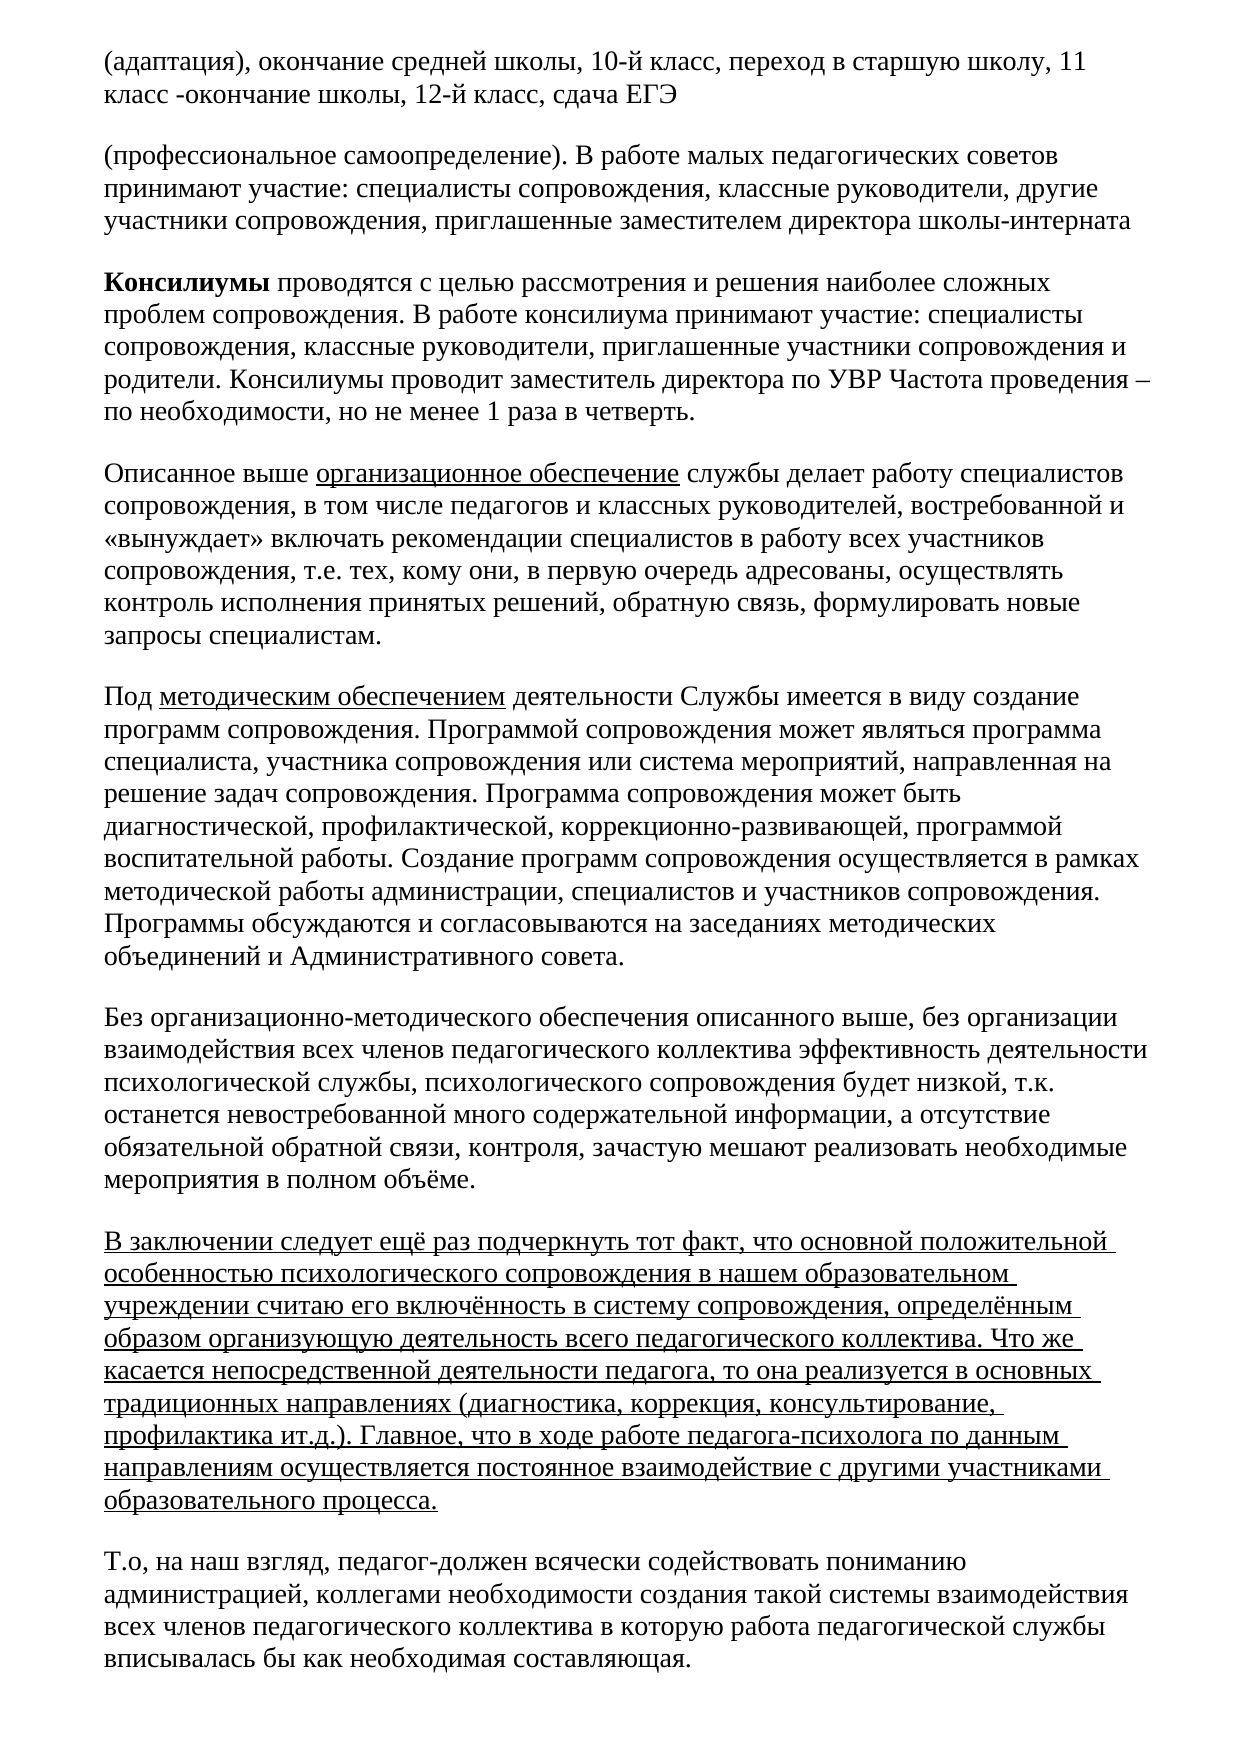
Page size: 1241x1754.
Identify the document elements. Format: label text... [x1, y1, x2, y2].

text Без организационно-методического обеспечения описанного выше, без организации взаимодействия всех членов педагогического коллектива эффективность деятельности психологической службы, психологического сопровождения будет низкой, т.к. останется невостребованной много содержательной информации, а отсутствие обязательной обратной связи, контроля, зачастую мешают реализовать необходимые мероприятия в полном объёме. [103, 1000, 1152, 1194]
text В заключении следует ещё раз подчеркнуть тот факт, что основной положительной особенностью психологического сопровождения в нашем образовательном учреждении считаю его включённость в систему сопровождения, определённым образом организующую деятельность всего педагогического коллектива. Что же касается непосредственной деятельности педагога, то она реализуется в основных традиционных направлениях (диагностика, коррекция, консультирование, профилактика ит.д.). Главное, что в ходе работе педагога-психолога по данным направлениям осуществляется постоянное взаимодействие с другими участниками образовательного процесса. [103, 1224, 1152, 1515]
text Под методическим обеспечением деятельности Службы имеется в виду создание программ сопровождения. Программой сопровождения может являться программа специалиста, участника сопровождения или система мероприятий, направленная на решение задач сопровождения. Программа сопровождения может быть диагностической, профилактической, коррекционно-развивающей, программой воспитательной работы. Создание программ сопровождения осуществляется в рамках методической работы администрации, специалистов и участников сопровождения. Программы обсуждаются и согласовываются на заседаниях методических объединений и Административного совета. [103, 679, 1152, 971]
text Консилиумы проводятся с целью рассмотрения и решения наиболее сложных проблем сопровождения. В работе консилиума принимают участие: специалисты сопровождения, классные руководители, приглашенные участники сопровождения и родители. Консилиумы проводит заместитель директора по УВР Частота проведения – по необходимости, но не менее 1 раза в четверть. [103, 265, 1152, 427]
text Т.о, на наш взгляд, педагог-должен всячески содействовать пониманию администрацией, коллегами необходимости создания такой системы взаимодействия всех членов педагогического коллектива в которую работа педагогической службы вписывалась бы как необходимая составляющая. [103, 1544, 1152, 1674]
text Описанное выше организационное обеспечение службы делает работу специалистов сопровождения, в том числе педагогов и классных руководителей, востребованной и «вынуждает» включать рекомендации специалистов в работу всех участников сопровождения, т.е. тех, кому они, в первую очередь адресованы, осуществлять контроль исполнения принятых решений, обратную связь, формулировать новые запросы специалистам. [103, 456, 1152, 650]
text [103, 44, 1152, 109]
text (профессиональное самоопределение). В работе малых педагогических советов принимают участие: специалисты сопровождения, классные руководители, другие участники сопровождения, приглашенные заместителем директора школы-интерната [103, 138, 1152, 236]
